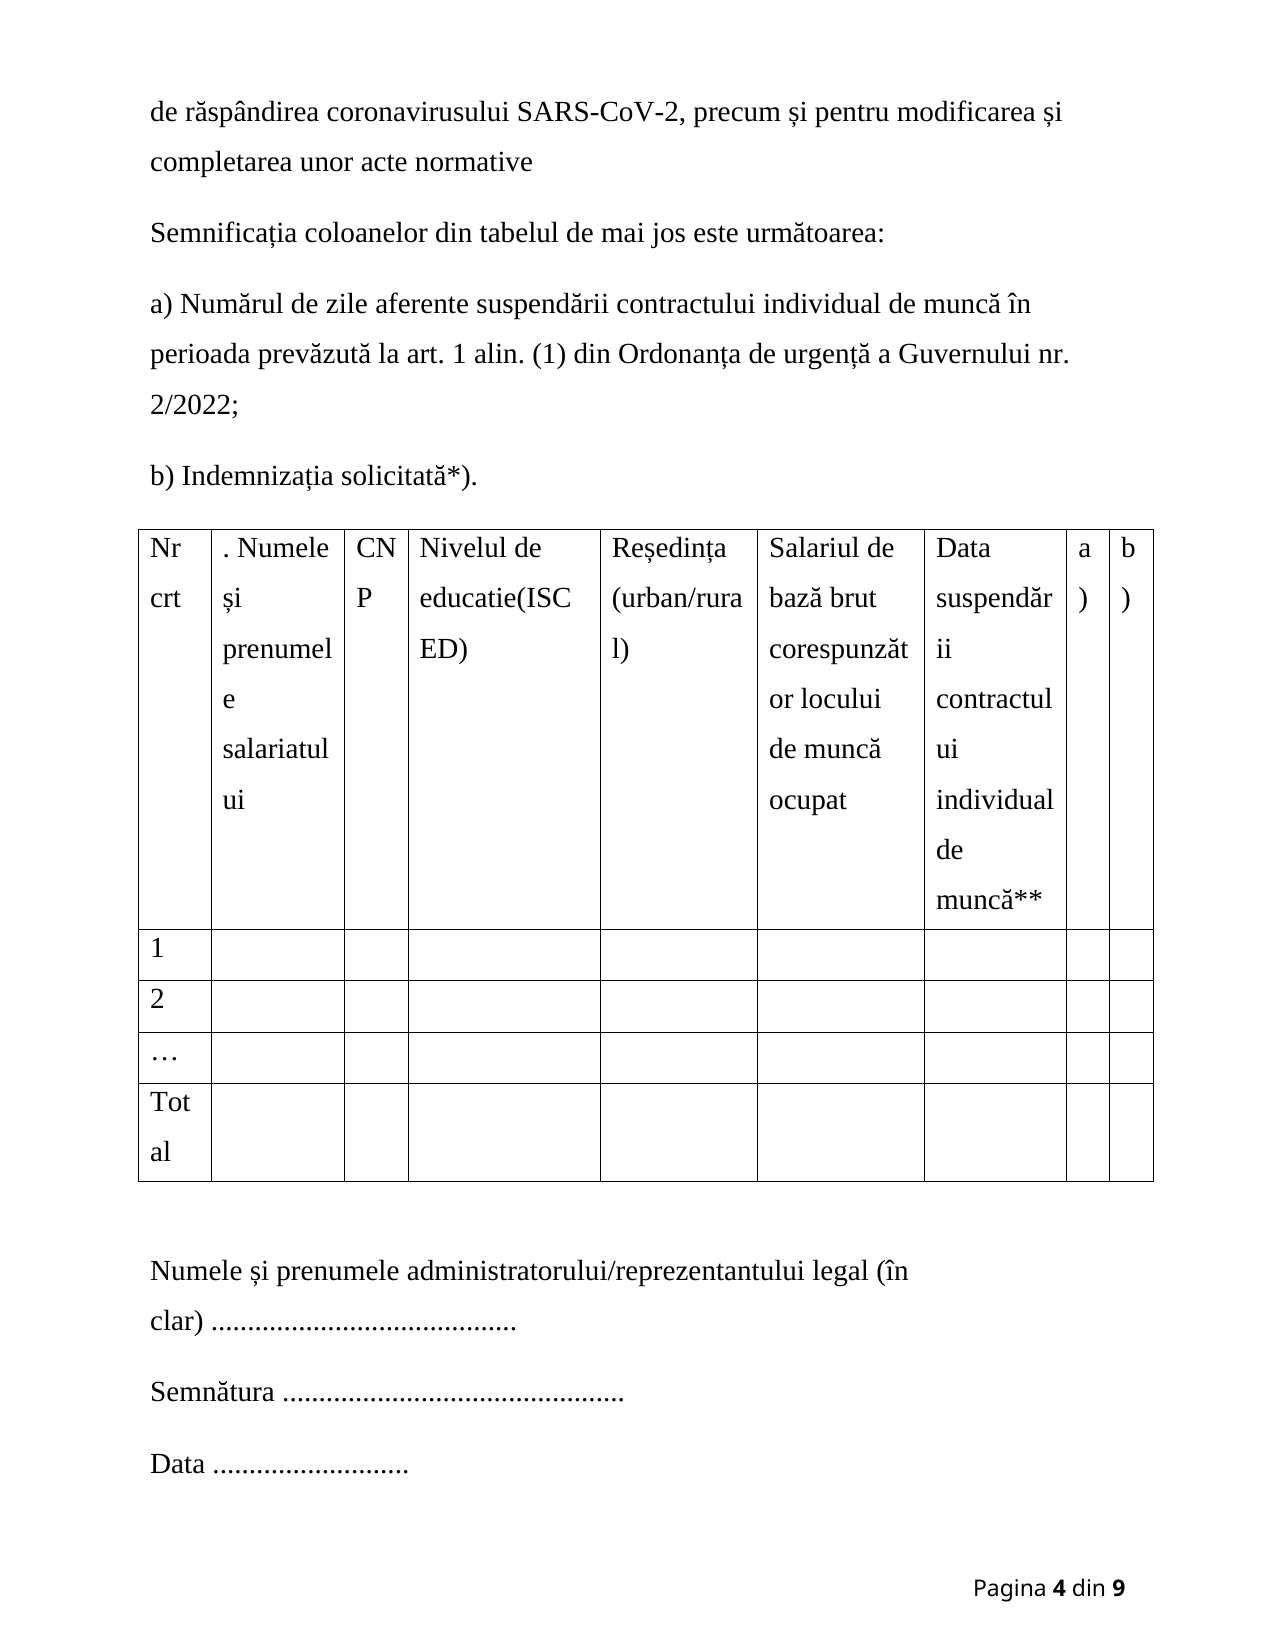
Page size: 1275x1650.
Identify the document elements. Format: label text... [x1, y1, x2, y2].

table_cell [925, 930, 1066, 980]
table_cell [1110, 981, 1153, 1032]
table_cell [345, 981, 408, 1032]
table_cell [409, 930, 600, 980]
table_header Reședința (urban/rural) [601, 530, 757, 929]
text b) Indemnizația solicitată*). [150, 458, 1125, 492]
table_cell [1110, 1033, 1153, 1083]
table_cell … [139, 1033, 211, 1083]
table_cell [758, 930, 924, 980]
table_cell [212, 1033, 344, 1083]
table_header . Numele și prenumele salariatului [212, 530, 344, 929]
table_cell [345, 1084, 408, 1181]
table_cell [758, 1084, 924, 1181]
table_cell [601, 1084, 757, 1181]
table_cell [758, 1033, 924, 1083]
text Semnătura ............................................... [150, 1374, 1125, 1408]
table_cell [925, 1033, 1066, 1083]
table_cell Total [139, 1084, 211, 1181]
table_cell [345, 930, 408, 980]
text Data ........................... [150, 1446, 1125, 1479]
table_cell [345, 1033, 408, 1083]
text a) Numărul de zile aferente suspendării contractului individual de muncă în perioada prevăzută la art. 1 alin. (1) din Ordonanța de urgență a Guvernului nr. 2/2022; [150, 286, 1125, 421]
table_cell [409, 1084, 600, 1181]
table_cell [212, 1084, 344, 1181]
table_cell [925, 1084, 1066, 1181]
table_cell [1110, 1084, 1153, 1181]
table_cell [1067, 981, 1109, 1032]
table_cell [601, 981, 757, 1032]
table_cell [212, 930, 344, 980]
table_cell [1067, 930, 1109, 980]
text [150, 94, 1125, 178]
table_cell [1067, 1084, 1109, 1181]
table_header Nivelul de educatie(ISCED) [409, 530, 600, 929]
table_header a) [1067, 530, 1109, 929]
table_cell 1 [139, 930, 211, 980]
table_cell [1110, 930, 1153, 980]
table_cell [925, 981, 1066, 1032]
table_cell [601, 1033, 757, 1083]
text Numele și prenumele administratorului/reprezentantului legal (în clar) .......................................... [150, 1253, 1125, 1337]
table_header Data suspendării contractului individual de muncă** [925, 530, 1066, 929]
table_cell [601, 930, 757, 980]
table_cell [409, 1033, 600, 1083]
table_cell [212, 981, 344, 1032]
table_cell [409, 981, 600, 1032]
table_header CNP [345, 530, 408, 929]
table_header Nr crt [139, 530, 211, 929]
table_cell [1067, 1033, 1109, 1083]
text Semnificația coloanelor din tabelul de mai jos este următoarea: [150, 215, 1125, 249]
table_cell 2 [139, 981, 211, 1032]
table_header b) [1110, 530, 1153, 929]
table_cell [758, 981, 924, 1032]
table_header Salariul de bază brut corespunzător locului de muncă ocupat [758, 530, 924, 929]
